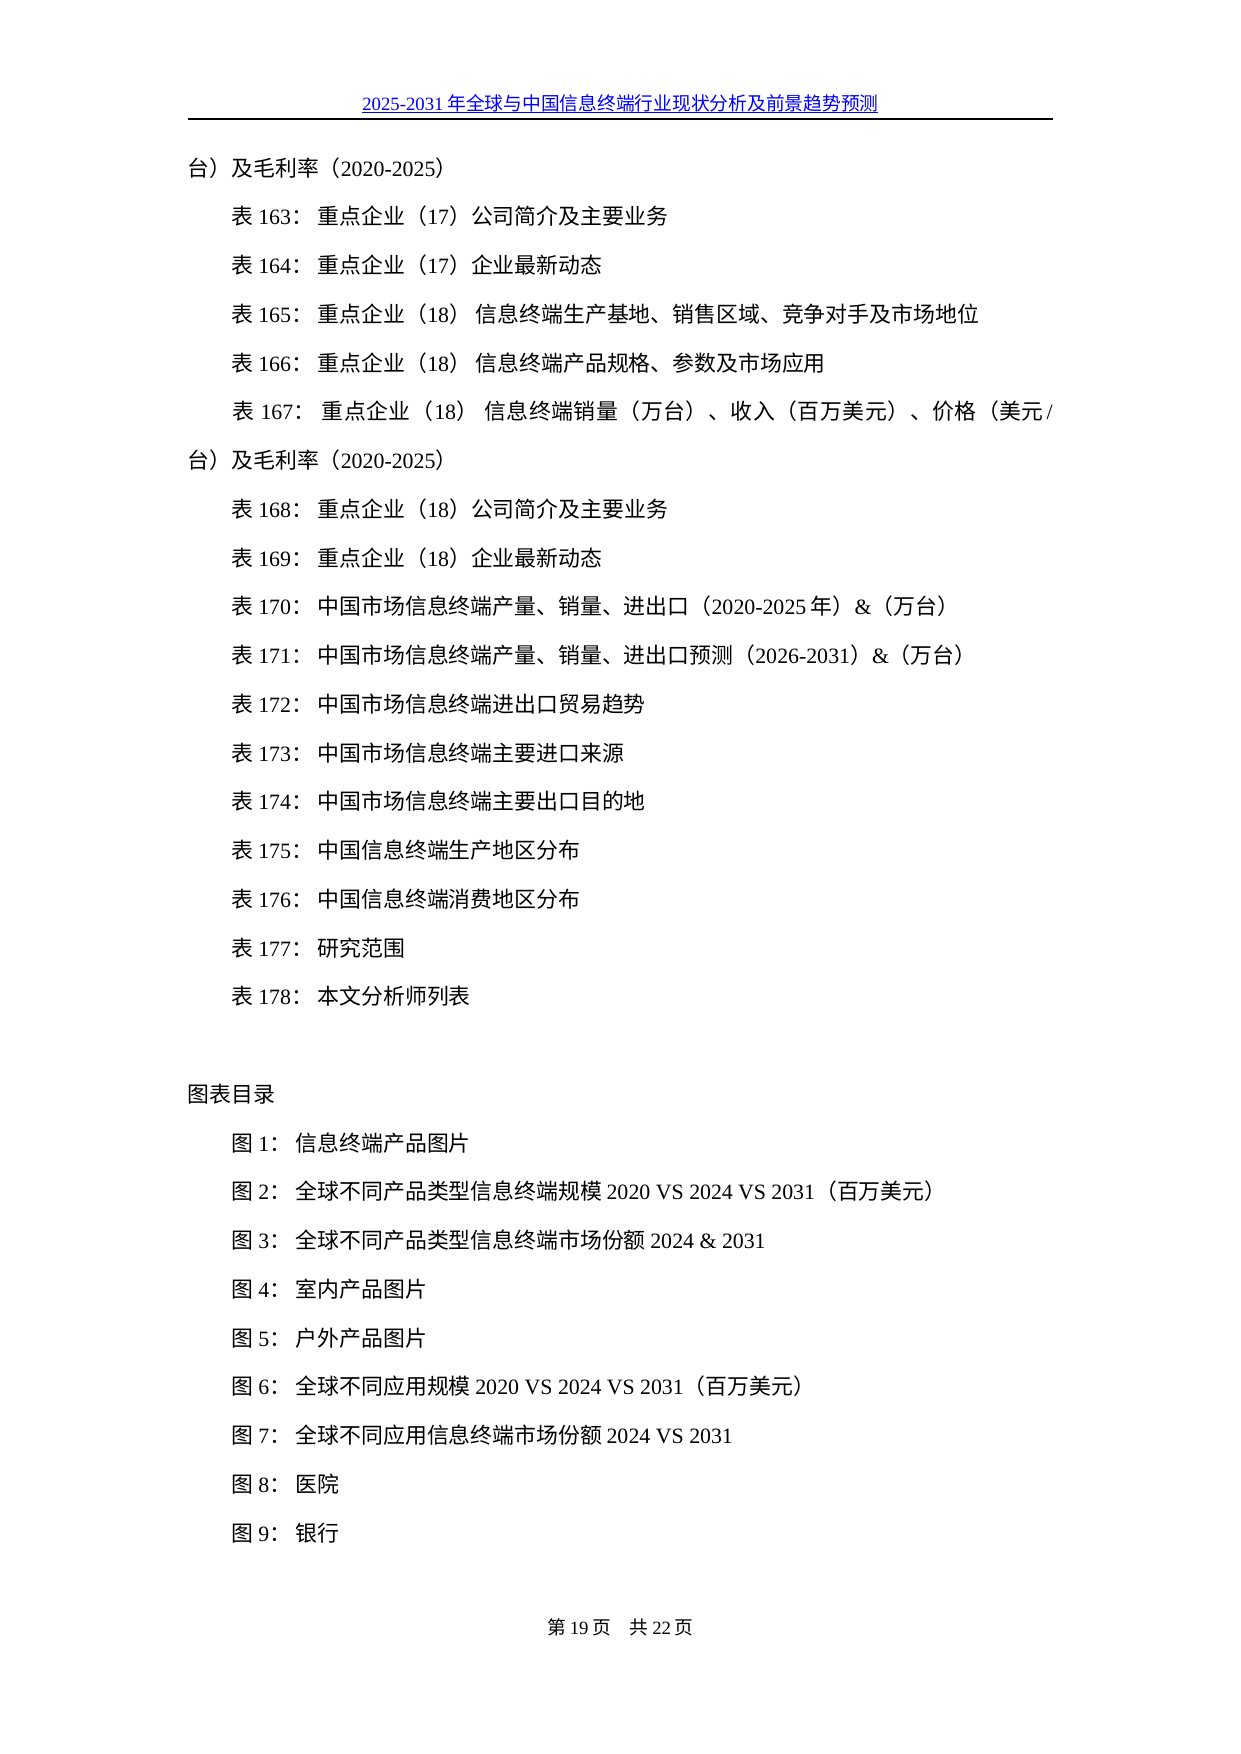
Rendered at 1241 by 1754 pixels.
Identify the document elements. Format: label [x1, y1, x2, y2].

text [187, 150, 1053, 1548]
